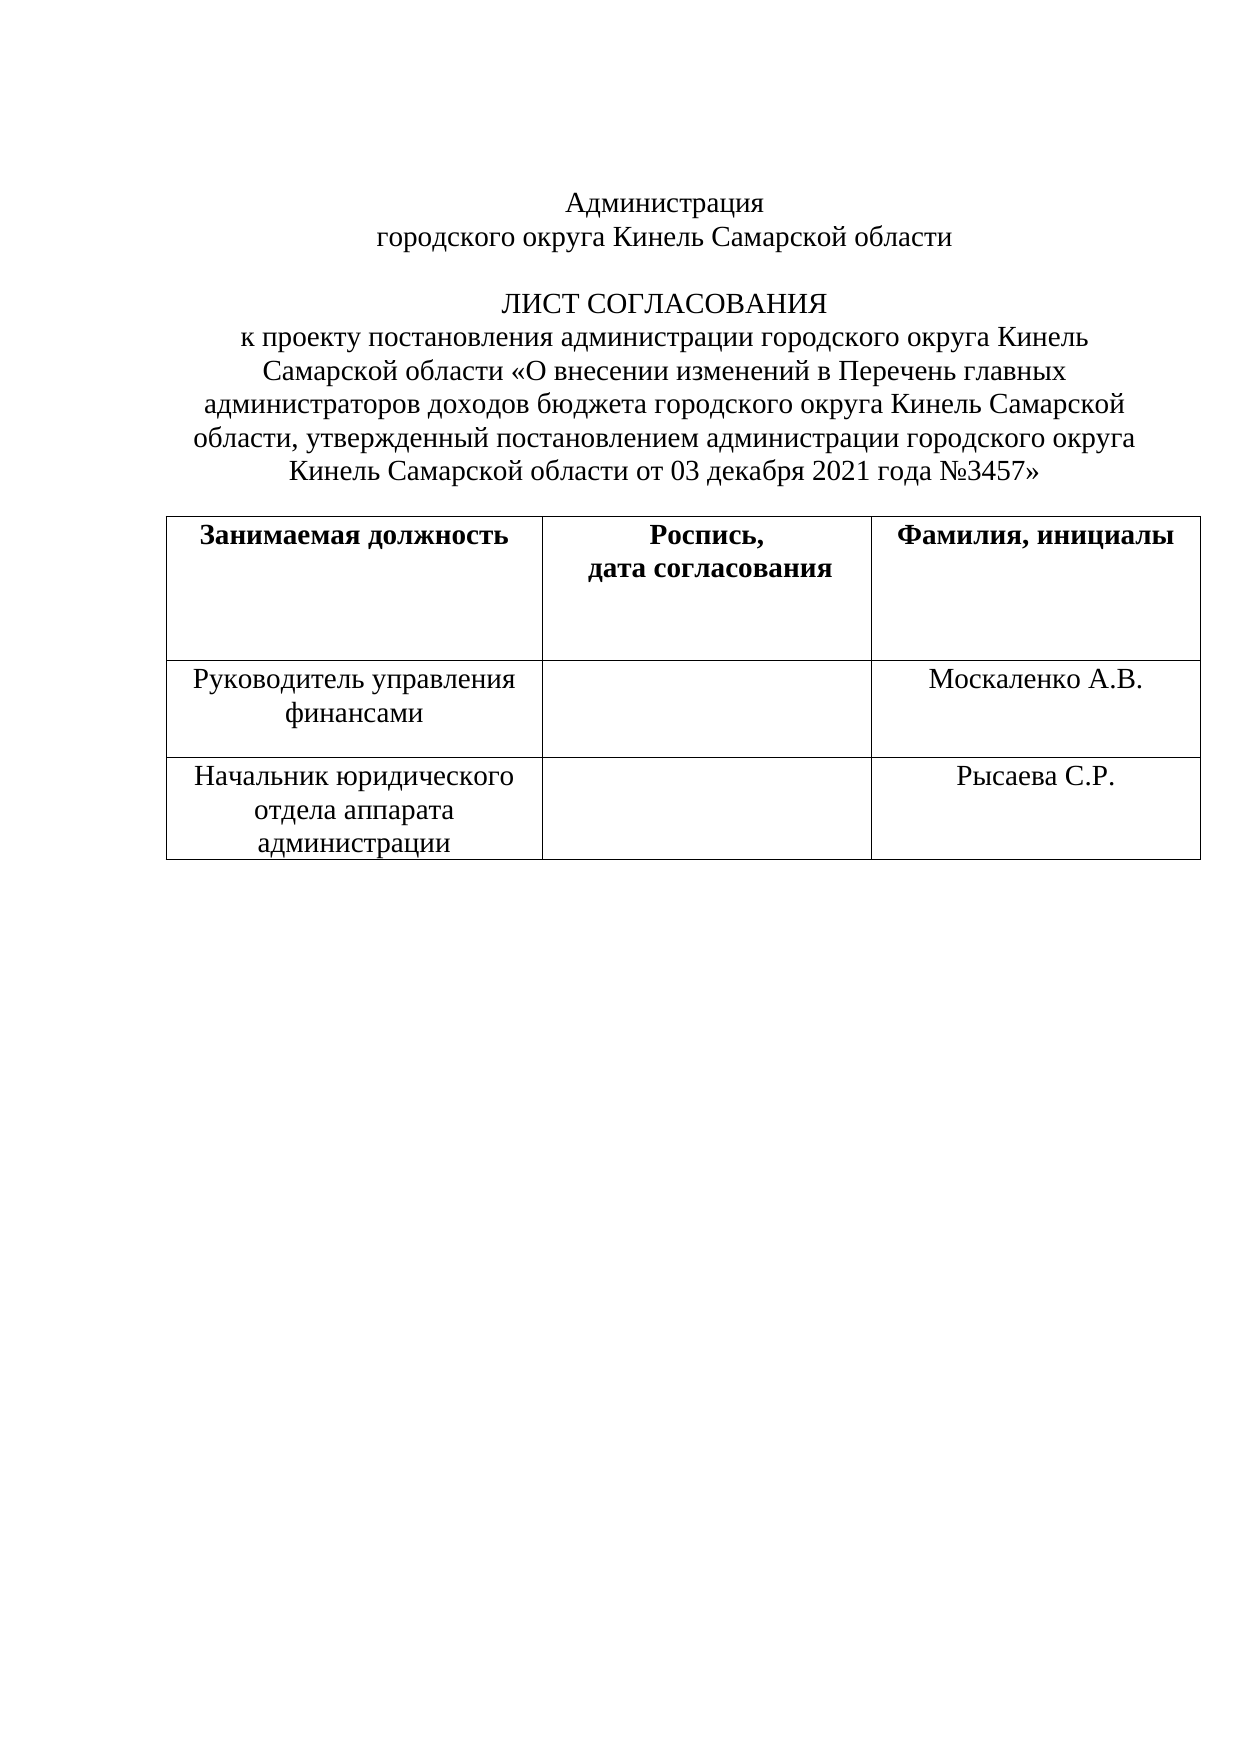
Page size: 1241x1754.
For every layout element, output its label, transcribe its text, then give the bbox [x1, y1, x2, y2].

table_cell Начальник юридического отдела аппарата администрации [167, 758, 542, 859]
table_cell Руководитель управления финансами [167, 661, 542, 757]
table_cell [543, 661, 871, 757]
text ЛИСТ СОГЛАСОВАНИЯ [177, 286, 1152, 319]
table_cell Москаленко А.В. [872, 661, 1200, 757]
text Администрация [177, 185, 1152, 219]
table_header Фамилия, инициалы [872, 517, 1200, 660]
table_header Занимаемая должность [167, 517, 542, 660]
table_header Роспись, дата согласования [543, 517, 871, 660]
table_cell [543, 758, 871, 859]
text к проекту постановления администрации городского округа Кинель Самарской области «О внесении изменений в Перечень главных администраторов доходов бюджета городского округа Кинель Самарской области, утвержденный постановлением администрации городского округа Кинель Самарской области от 03 декабря 2021 года №3457» [177, 319, 1152, 487]
text городского округа Кинель Самарской области [177, 219, 1152, 252]
table_cell Рысаева С.Р. [872, 758, 1200, 859]
